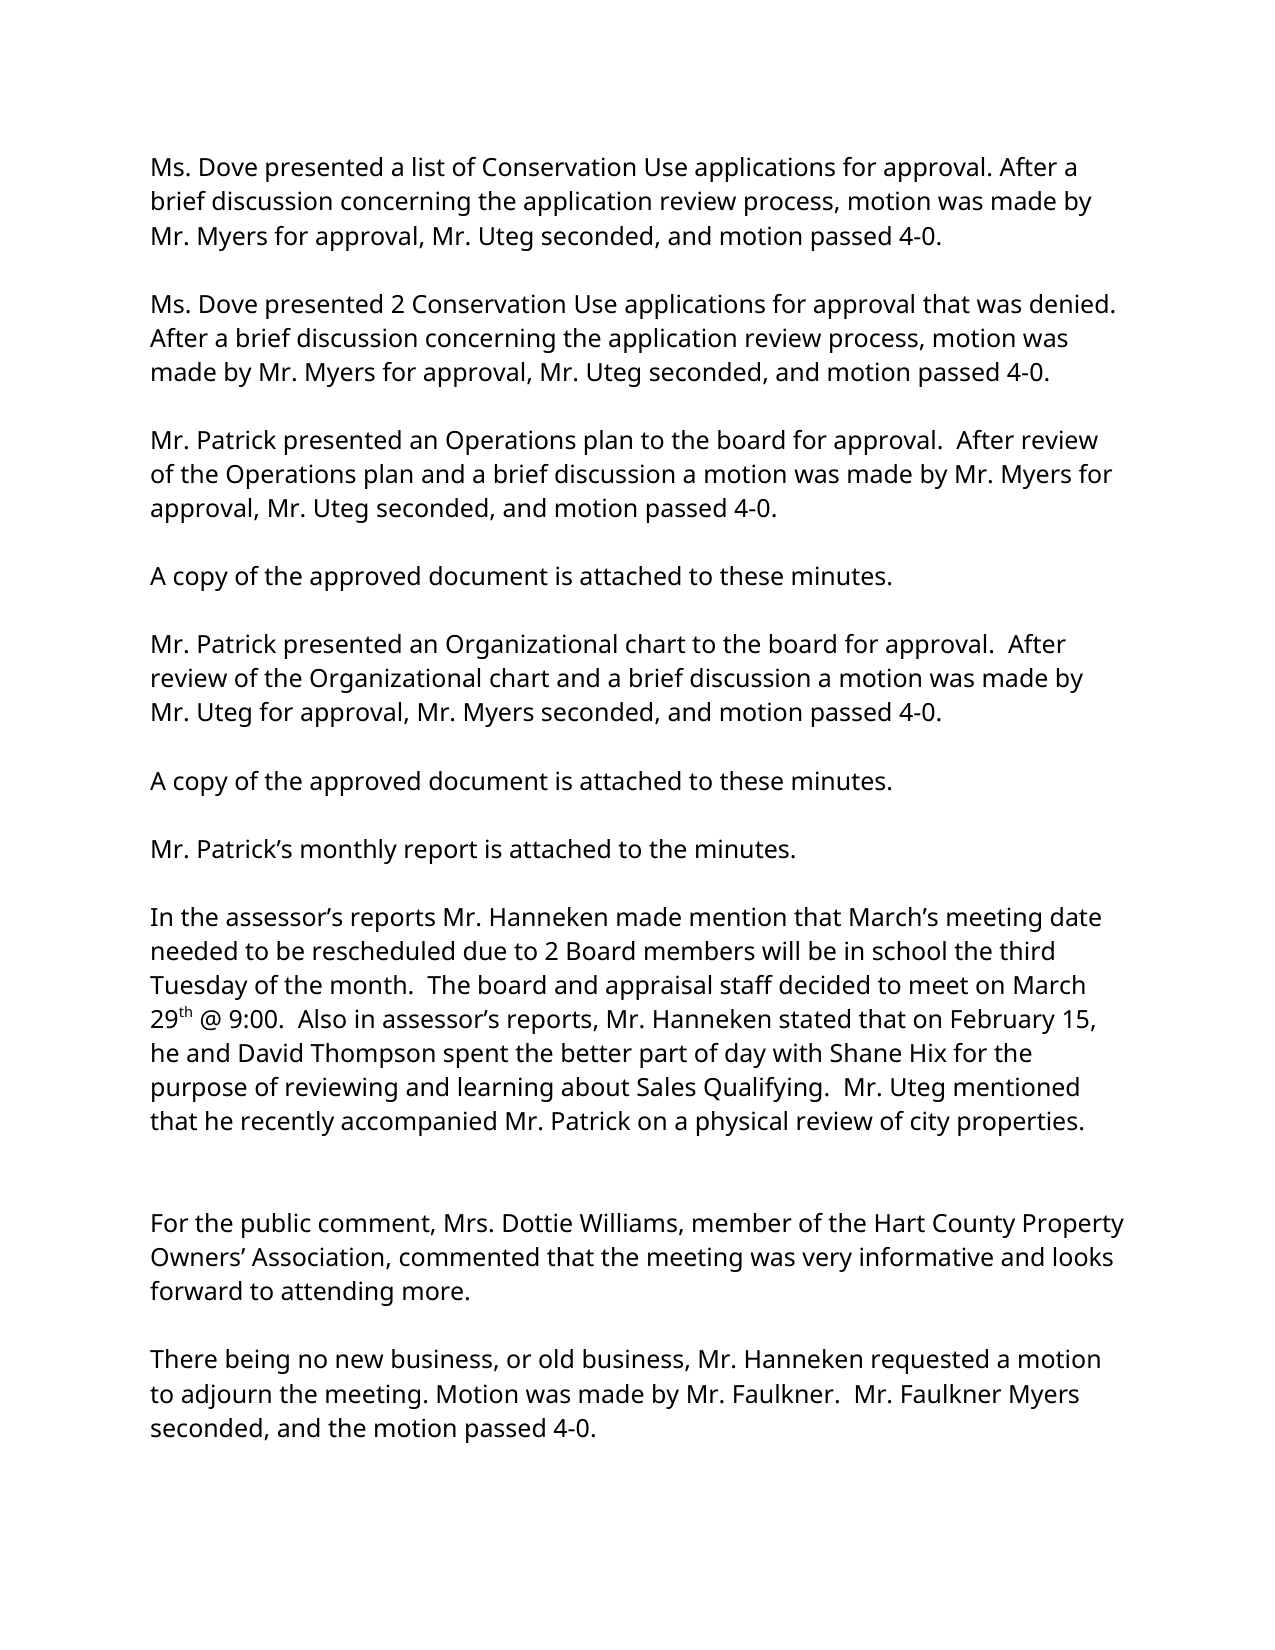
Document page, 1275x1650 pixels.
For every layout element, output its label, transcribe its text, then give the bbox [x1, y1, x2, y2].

text There being no new business, or old business, Mr. Hanneken requested a motion to adjourn the meeting. Motion was made by Mr. Faulkner. Mr. Faulkner Myers seconded, and the motion passed 4-0. [150, 1342, 1125, 1444]
text Ms. Dove presented 2 Conservation Use applications for approval that was denied. After a brief discussion concerning the application review process, motion was made by Mr. Myers for approval, Mr. Uteg seconded, and motion passed 4-0. [150, 286, 1125, 388]
text A copy of the approved document is attached to these minutes. [150, 763, 1125, 797]
text Ms. Dove presented a list of Conservation Use applications for approval. After a brief discussion concerning the application review process, motion was made by Mr. Myers for approval, Mr. Uteg seconded, and motion passed 4-0. [150, 150, 1125, 252]
text Mr. Patrick presented an Operations plan to the board for approval. After review of the Operations plan and a brief discussion a motion was made by Mr. Myers for approval, Mr. Uteg seconded, and motion passed 4-0. [150, 422, 1125, 525]
text Mr. Patrick’s monthly report is attached to the minutes. [150, 831, 1125, 865]
text Mr. Patrick presented an Organizational chart to the board for approval. After review of the Organizational chart and a brief discussion a motion was made by Mr. Uteg for approval, Mr. Myers seconded, and motion passed 4-0. [150, 627, 1125, 729]
text For the public comment, Mrs. Dottie Williams, member of the Hart County Property Owners’ Association, commented that the meeting was very informative and looks forward to attending more. [150, 1206, 1125, 1308]
text In the assessor’s reports Mr. Hanneken made mention that March’s meeting date needed to be rescheduled due to 2 Board members will be in school the third Tuesday of the month. The board and appraisal staff decided to meet on March 29th @ 9:00. Also in assessor’s reports, Mr. Hanneken stated that on February 15, he and David Thompson spent the better part of day with Shane Hix for the purpose of reviewing and learning about Sales Qualifying. Mr. Uteg mentioned that he recently accompanied Mr. Patrick on a physical review of city properties. [150, 899, 1125, 1138]
text A copy of the approved document is attached to these minutes. [150, 559, 1125, 593]
